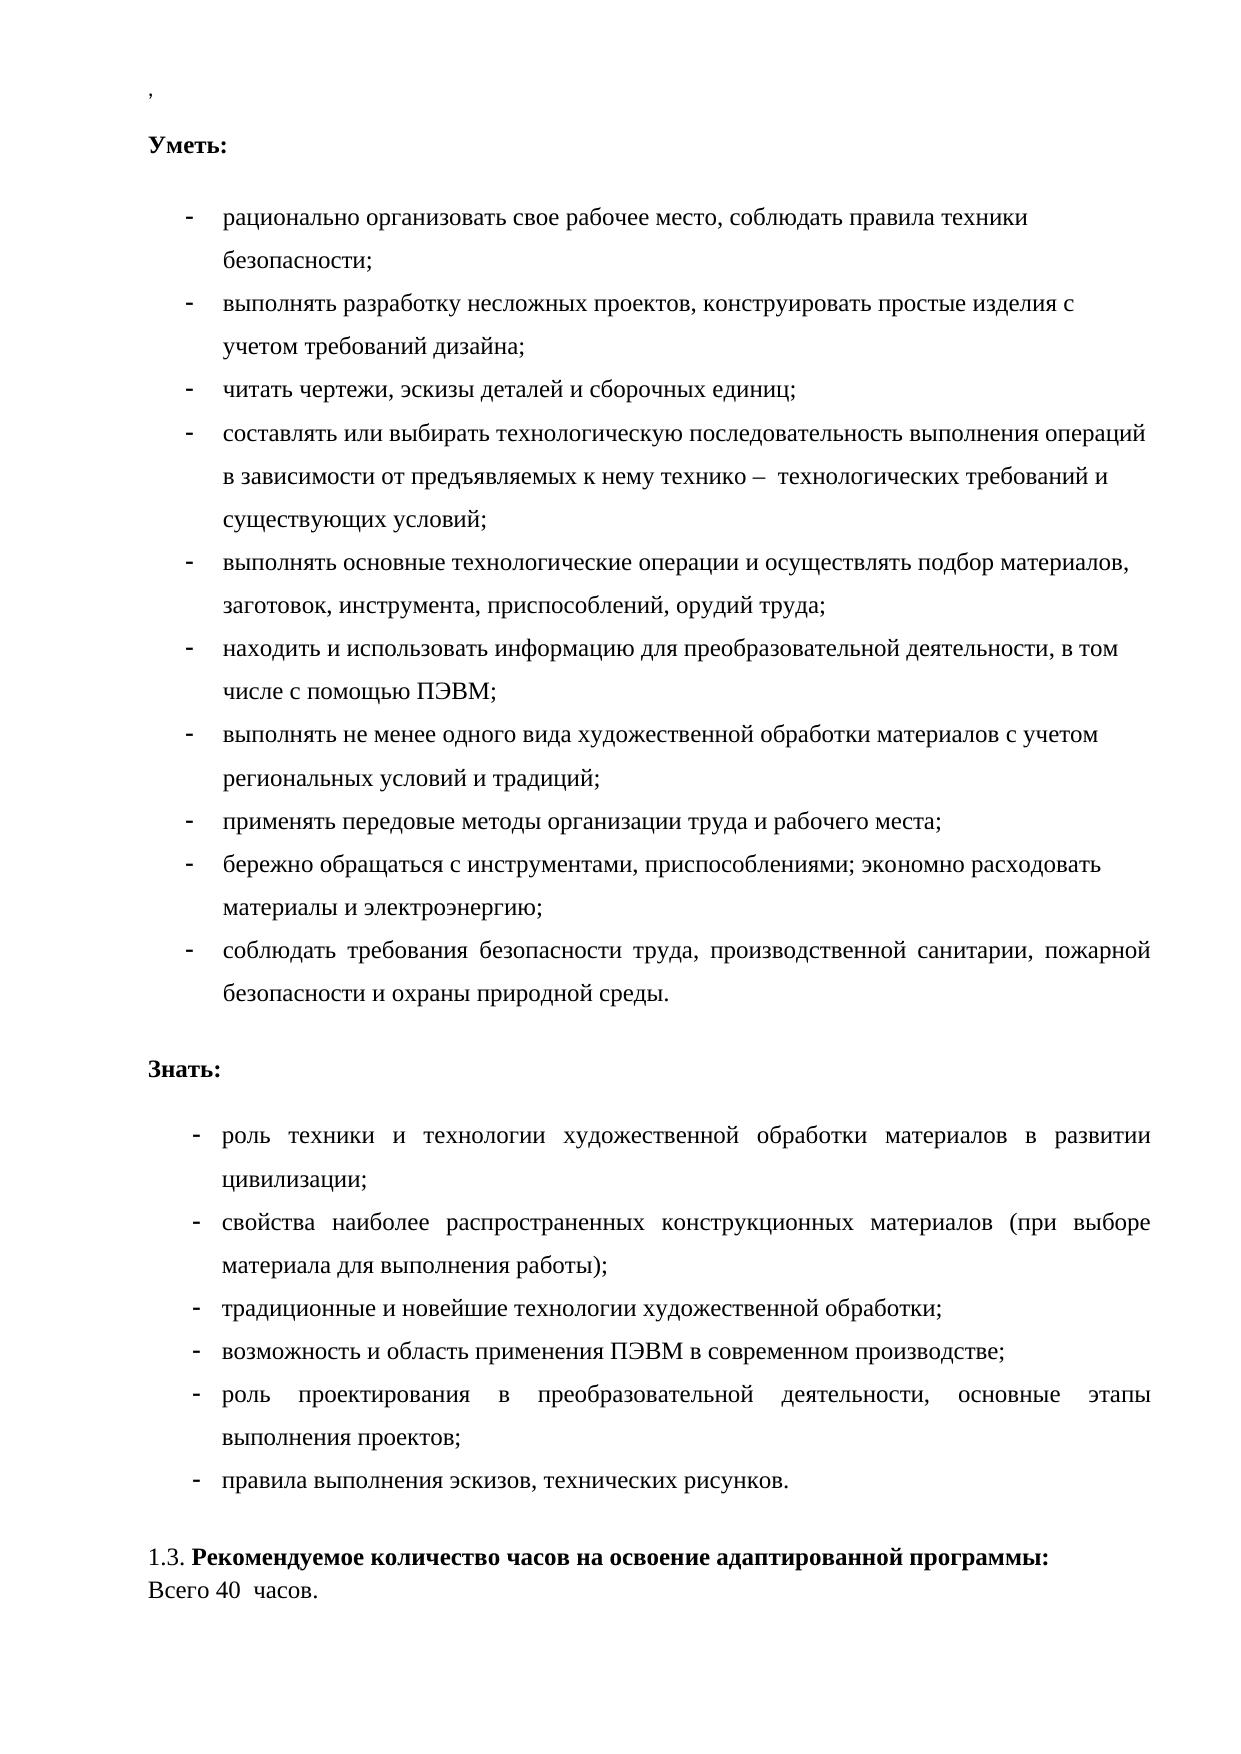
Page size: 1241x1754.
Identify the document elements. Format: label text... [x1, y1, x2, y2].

list традиционные и новейшие технологии художественной обработки; [192, 1293, 1152, 1322]
list читать чертежи, эскизы деталей и сборочных единиц; [185, 374, 1152, 403]
list выполнять разработку несложных проектов, конструировать простые изделия с учетом требований дизайна; [185, 288, 1152, 360]
list выполнять основные технологические операции и осуществлять подбор материалов, заготовок, инструмента, приспособлений, орудий труда; [185, 547, 1152, 619]
list выполнять не менее одного вида художественной обработки материалов с учетом региональных условий и традиций; [185, 719, 1152, 791]
list возможность и область применения ПЭВМ в современном производстве; [192, 1336, 1152, 1365]
list бережно обращаться с инструментами, приспособлениями; экономно расходовать материалы и электроэнергию; [185, 849, 1152, 921]
list свойства наиболее распространенных конструкционных материалов (при выборе материала для выполнения работы); [192, 1207, 1152, 1279]
list рационально организовать свое рабочее место, соблюдать правила техники безопасности; [185, 202, 1152, 274]
list роль техники и технологии художественной обработки материалов в развитии цивилизации; [192, 1121, 1152, 1192]
text 1.3. Рекомендуемое количество часов на освоение адаптированной программы: [148, 1542, 1152, 1570]
list роль проектирования в преобразовательной деятельности, основные этапы выполнения проектов; [192, 1379, 1152, 1451]
list применять передовые методы организации труда и рабочего места; [185, 806, 1152, 834]
list Знать: [148, 1054, 1152, 1083]
list находить и использовать информацию для преобразовательной деятельности, в том числе с помощью ПЭВМ; [185, 633, 1152, 705]
list соблюдать требования безопасности труда, производственной санитарии, пожарной безопасности и охраны природной среды. [185, 935, 1152, 1007]
list правила выполнения эскизов, технических рисунков. [192, 1466, 1152, 1494]
text Уметь: [148, 130, 1152, 158]
list составлять или выбирать технологическую последовательность выполнения операций в зависимости от предъявляемых к нему технико – технологических требований и существующих условий; [185, 418, 1152, 533]
text Всего 40 часов. [148, 1575, 1152, 1603]
